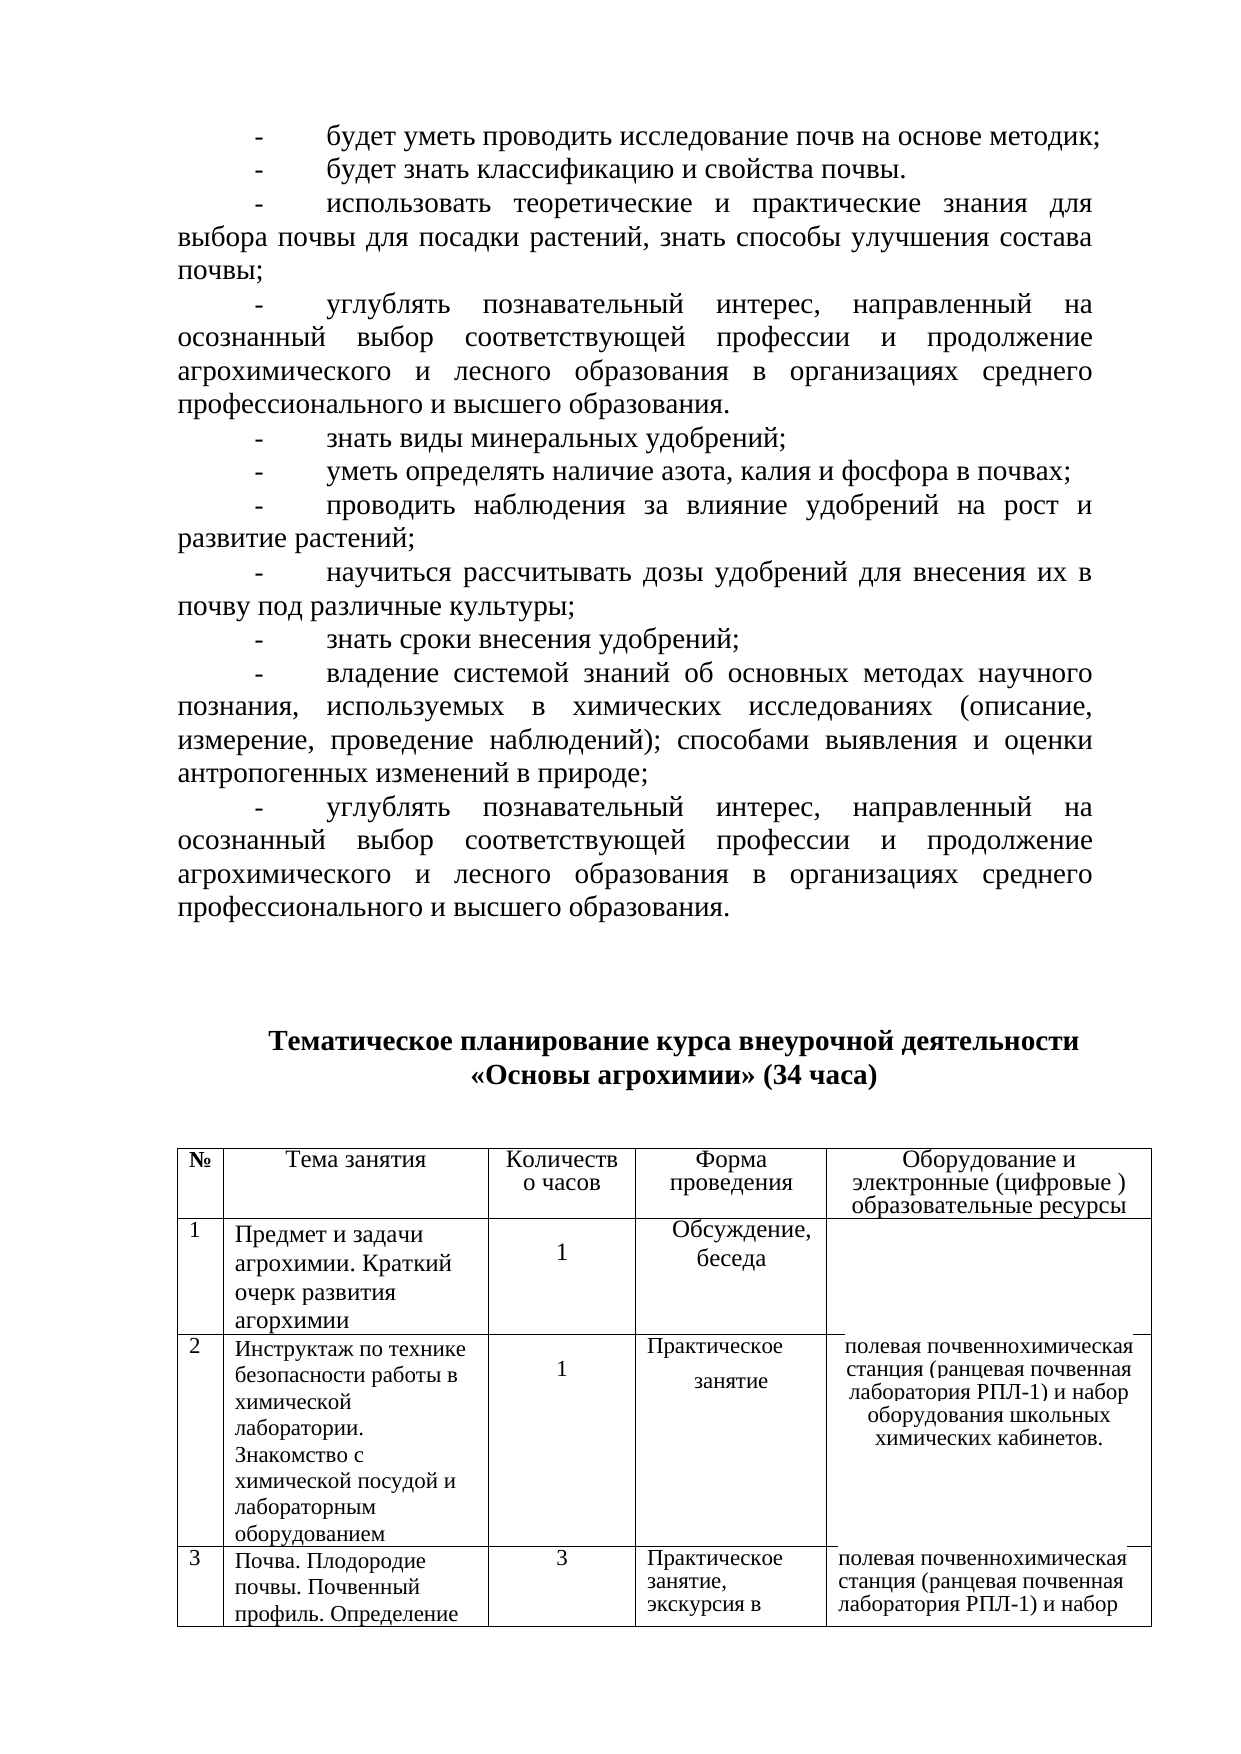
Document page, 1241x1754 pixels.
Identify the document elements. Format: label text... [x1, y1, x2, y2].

list использовать теоретические и практические знания для выбора почвы для посадки растений, знать способы улучшения состава почвы; [177, 185, 1093, 286]
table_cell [827, 1547, 1151, 1626]
table_header Количество часов [489, 1149, 635, 1218]
table_cell 3 [489, 1547, 635, 1626]
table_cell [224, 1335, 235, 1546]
table_header № [178, 1149, 223, 1218]
list научиться рассчитывать дозы удобрений для внесения их в почву под различные культуры; [177, 554, 1093, 621]
table_cell 1 [489, 1335, 635, 1546]
list уметь определять наличие азота, калия и фосфора в почвах; [177, 453, 1152, 487]
list будет уметь проводить исследование почв на основе методик; [177, 118, 1152, 152]
text «Основы агрохимии» (34 часа) [254, 1057, 1093, 1091]
table_cell 2 [178, 1335, 223, 1546]
table_header Тема занятия [224, 1149, 488, 1218]
table_cell Практическое занятие [636, 1335, 826, 1546]
table_header Форма проведения [636, 1149, 826, 1218]
table_cell Обсуждение, беседа [636, 1219, 826, 1334]
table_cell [636, 1547, 826, 1626]
table_cell 1 [178, 1219, 223, 1334]
table_cell полевая почвеннохимическая станция (ранцевая почвенная лаборатория РПЛ-1) и набор оборудования школьных химических кабинетов. [827, 1335, 1151, 1546]
table_cell Предмет и задачи агрохимии. Краткий очерк развития агорхимии [349, 1219, 488, 1334]
list будет знать классификацию и свойства почвы. [177, 152, 1152, 185]
table_header Оборудование и электронные (цифровые ) образовательные ресурсы [827, 1149, 1151, 1218]
list проводить наблюдения за влияние удобрений на рост и развитие растений; [177, 487, 1093, 554]
list углублять познавательный интерес, направленный на осознанный выбор соответствующей профессии и продолжение агрохимического и лесного образования в организациях среднего профессионального и высшего образования. [177, 286, 1093, 420]
table_cell [827, 1219, 1151, 1334]
list знать сроки внесения удобрений; [177, 621, 1152, 655]
table_cell Инструктаж по технике безопасности работы в химической лаборатории. Знакомство с химической посудой и лабораторным оборудованием [352, 1335, 488, 1546]
text Тематическое планирование курса внеурочной деятельности [254, 1024, 1093, 1057]
list владение системой знаний об основных методах научного познания, используемых в химических исследованиях (описание, измерение, проведение наблюдений); способами выявления и оценки антропогенных изменений в природе; [177, 655, 1093, 789]
table_cell 1 [489, 1219, 635, 1334]
list знать виды минеральных удобрений; [177, 420, 1152, 453]
table_cell 3 [178, 1547, 223, 1626]
list углублять познавательный интерес, направленный на осознанный выбор соответствующей профессии и продолжение агрохимического и лесного образования в организациях среднего профессионального и высшего образования. [177, 789, 1093, 923]
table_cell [224, 1547, 488, 1626]
